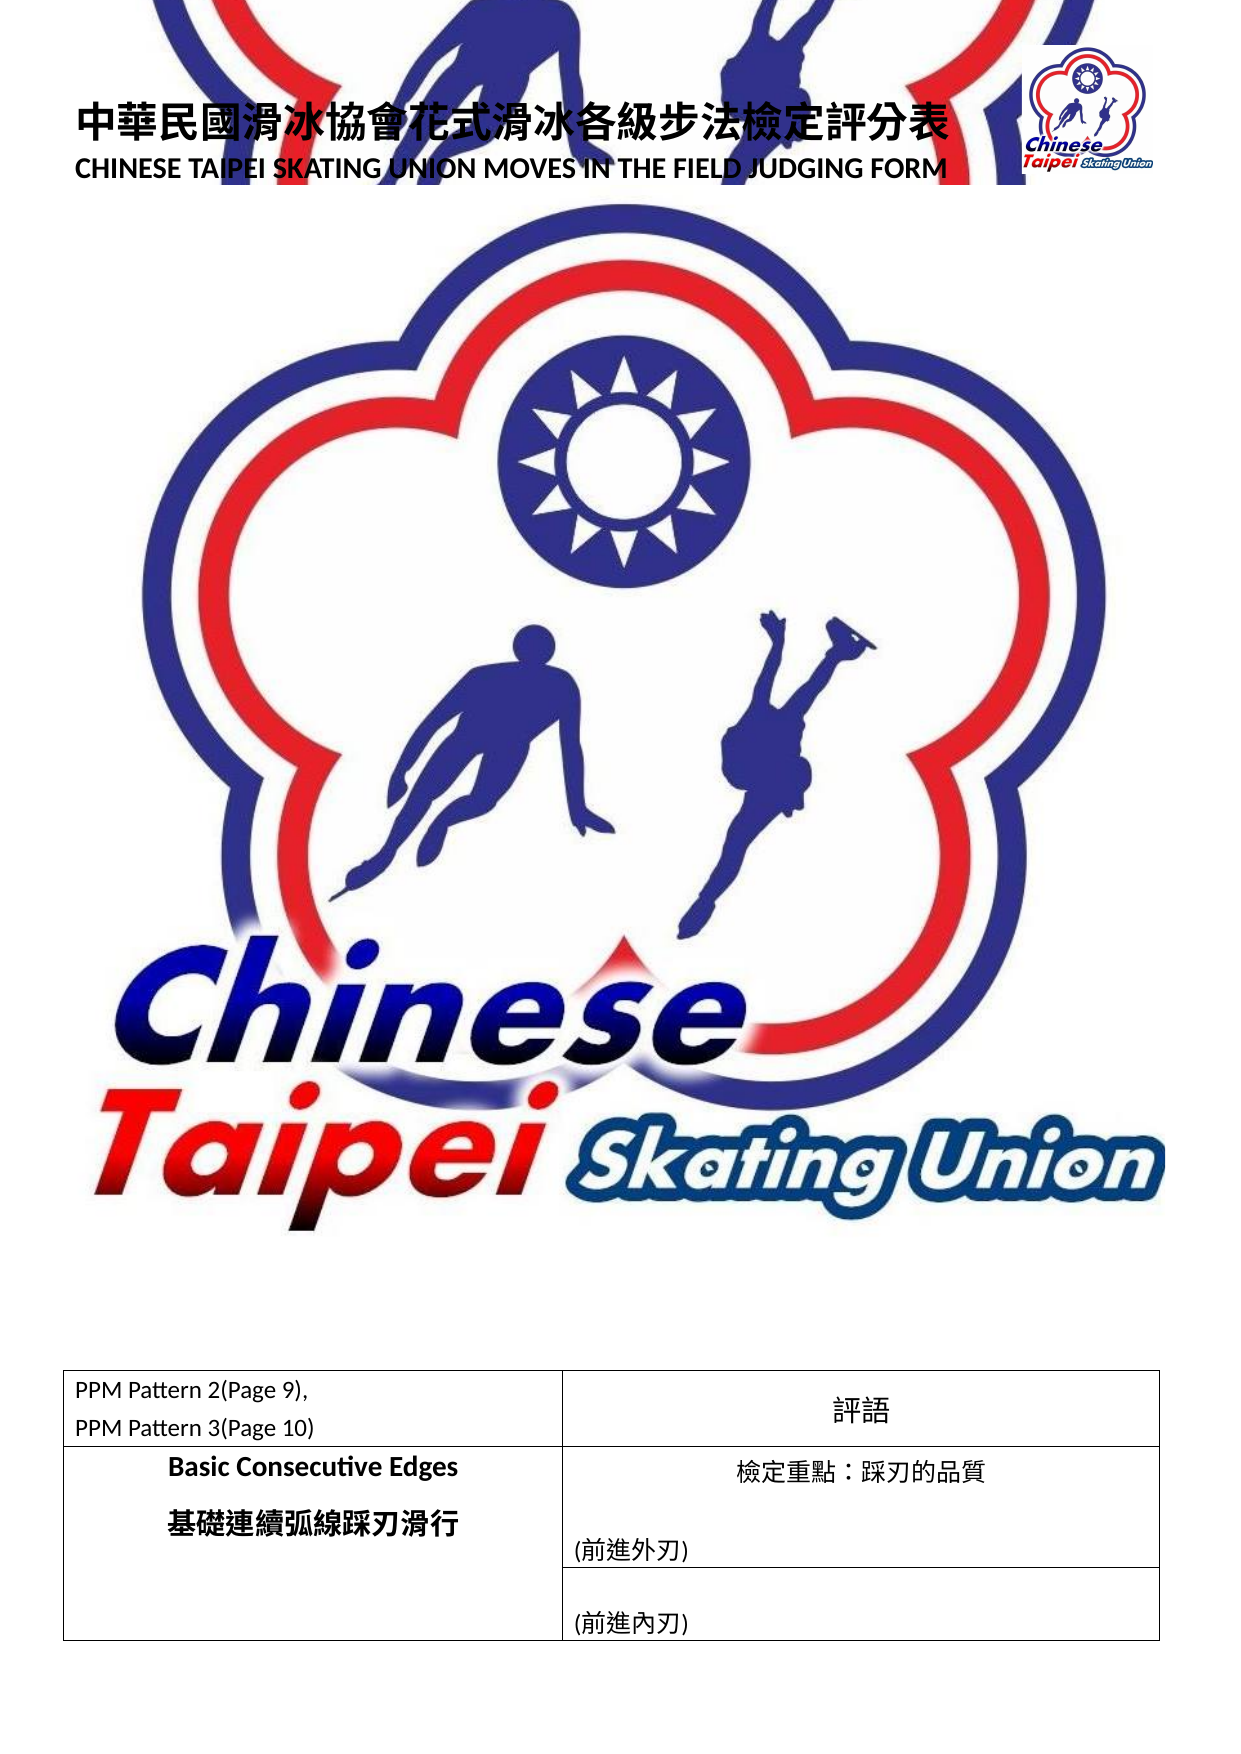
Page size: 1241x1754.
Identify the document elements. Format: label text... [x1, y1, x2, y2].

table_cell (前進外刃) [563, 1495, 1159, 1567]
table_header PPM Pattern 2(Page 9), PPM Pattern 3(Page 10) [64, 1371, 562, 1446]
picture [75, 0, 1166, 1276]
table_header 評語 [563, 1371, 1159, 1446]
table_cell Basic Consecutive Edges 基礎連續弧線踩刃滑行 Starting form a standing position, four to six half circles, alternating feet, using an axis line. 從起點站姿開始，以軸心線為基準，雙腳交替推刃，並連續滑出四至六個半圓。 [64, 1447, 562, 1640]
table_cell 檢定重點：踩刃的品質 [563, 1447, 1159, 1495]
table_cell (前進內刃) [563, 1568, 1159, 1640]
